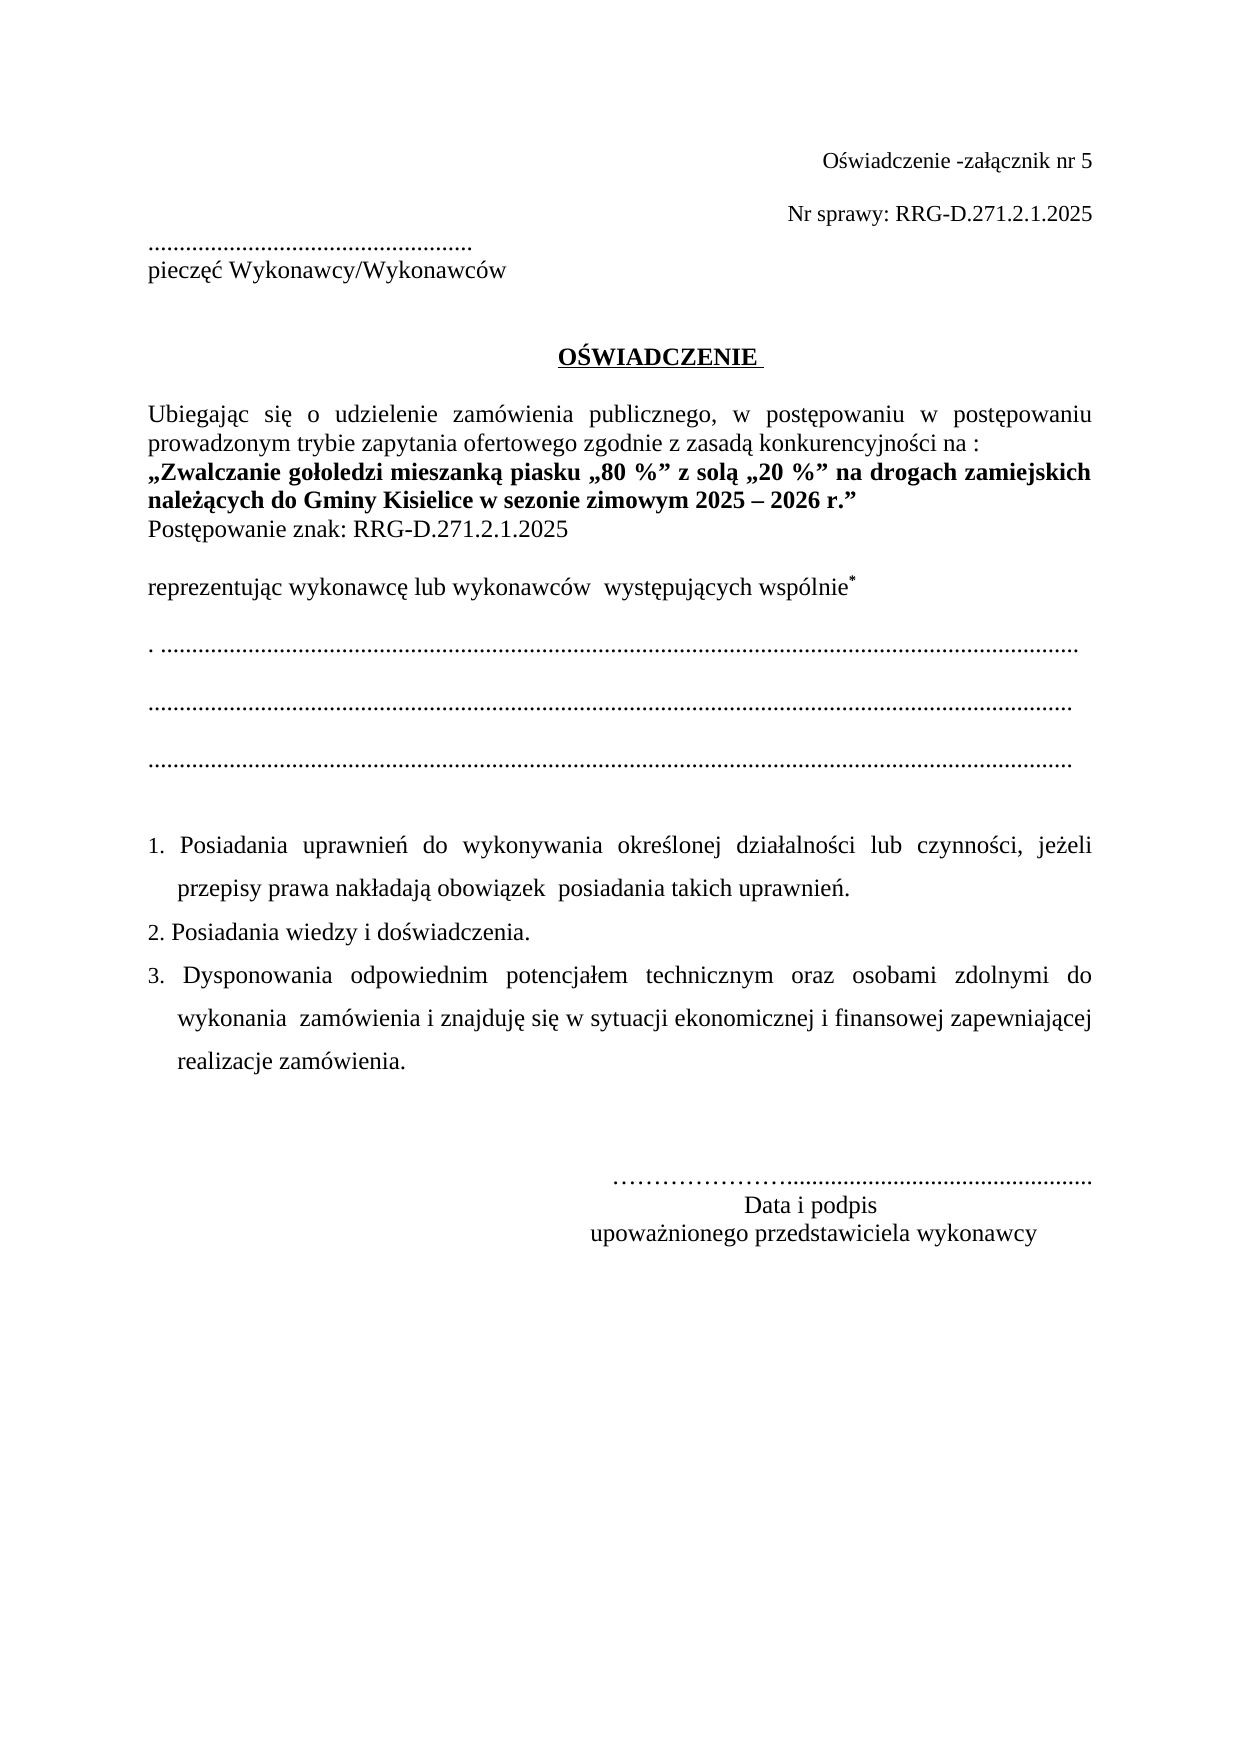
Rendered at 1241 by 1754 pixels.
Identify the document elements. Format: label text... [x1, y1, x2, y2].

text Oświadczenie -załącznik nr 5 [148, 148, 1093, 174]
text .................................................................................................................................................... [148, 687, 1093, 715]
list Posiadania wiedzy i doświadczenia. [148, 917, 1093, 945]
text Postępowanie znak: RRG-D.271.2.1.2025 [148, 514, 1093, 543]
text reprezentując wykonawcę lub wykonawców występujących wspólnie* [148, 572, 1093, 600]
text Ubiegając się o udzielenie zamówienia publicznego, w postępowaniu w postępowaniu prowadzonym trybie zapytania ofertowego zgodnie z zasadą konkurencyjności na : [148, 399, 1093, 457]
list Posiadania uprawnień do wykonywania określonej działalności lub czynności, jeżeli przepisy prawa nakładają obowiązek posiadania takich uprawnień. [148, 830, 1093, 902]
text .................................................... [148, 227, 1093, 255]
text …………………................................................. [148, 1161, 1093, 1190]
text upoważnionego przedstawiciela wykonawcy [516, 1218, 1093, 1247]
text Data i podpis [148, 1190, 1093, 1218]
text Nr sprawy: RRG-D.271.2.1.2025 [148, 200, 1093, 227]
text . ................................................................................................................................................... [148, 629, 1093, 658]
text OŚWIADCZENIE [223, 342, 1093, 370]
list Dysponowania odpowiednim potencjałem technicznym oraz osobami zdolnymi do wykonania zamówienia i znajduję się w sytuacji ekonomicznej i finansowej zapewniającej realizacje zamówienia. [148, 960, 1093, 1075]
text „Zwalczanie gołoledzi mieszanką piasku „80 %” z solą „20 %” na drogach zamiejskich należących do Gminy Kisielice w sezonie zimowym 2025 – 2026 r.” [148, 457, 1093, 514]
text .................................................................................................................................................... [148, 744, 1093, 773]
text pieczęć Wykonawcy/Wykonawców [148, 255, 1093, 284]
